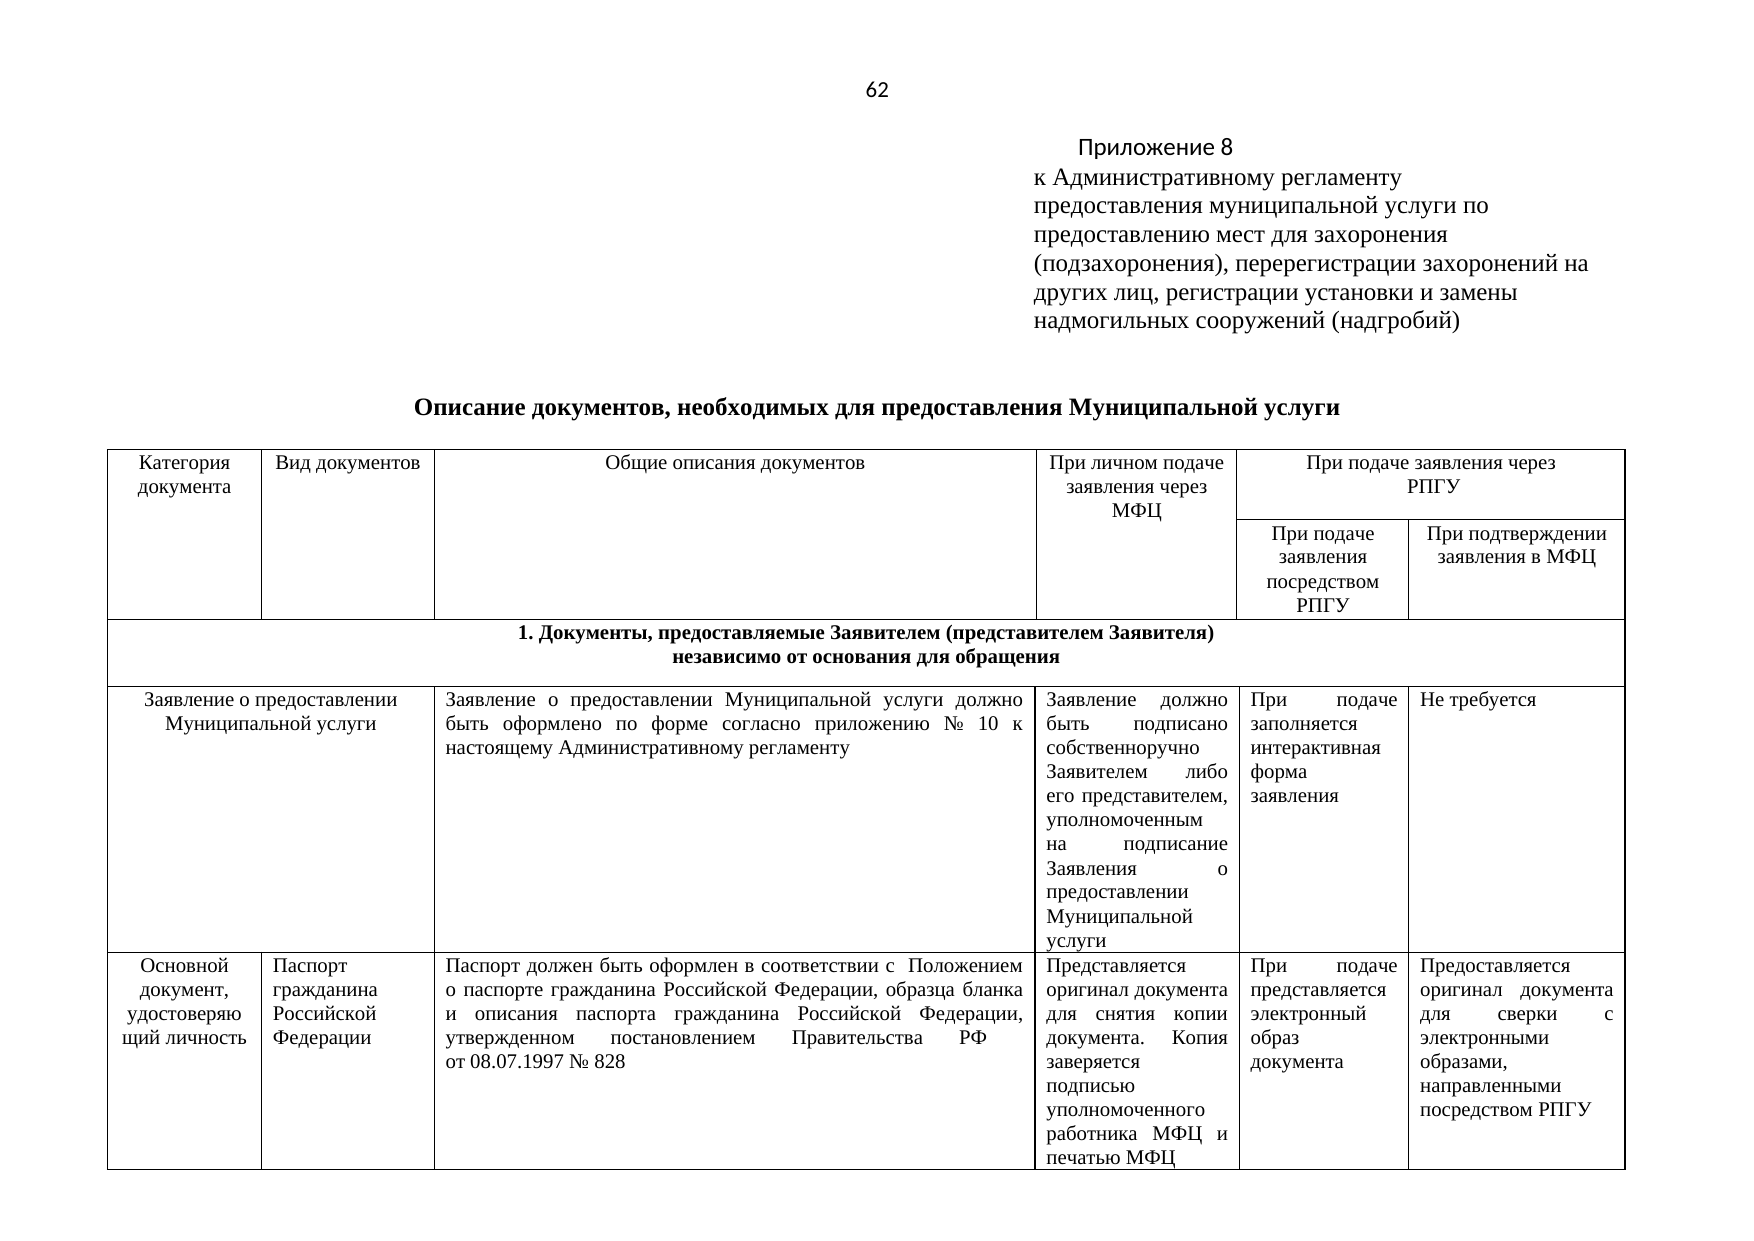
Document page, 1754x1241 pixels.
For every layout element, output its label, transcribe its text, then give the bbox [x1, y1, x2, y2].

text предоставления муниципальной услуги по предоставлению мест для захоронения (подзахоронения), перерегистрации захоронений на других лиц, регистрации установки и замены надмогильных сооружений (надгробий) [1034, 190, 1636, 334]
table_header Общие описания документов [435, 450, 1036, 619]
table_cell Паспорт должен быть оформлен в соответствии с Положением о паспорте гражданина Российской Федерации, образца бланка и описания паспорта гражданина Российской Федерации, утвержденном постановлением Правительства РФ от 08.07.1997 № 828 [435, 953, 1034, 1169]
table_cell Не требуется [1409, 687, 1624, 952]
table_cell Предоставляется оригинал документа для сверки с электронными образами, направленными посредством РПГУ [1409, 953, 1624, 1169]
table_cell 1. Документы, предоставляемые Заявителем (представителем Заявителя) независимо от основания для обращения [108, 620, 1624, 686]
text к Административному регламенту [1034, 162, 1636, 190]
table_cell При подаче заполняется интерактивная форма заявления [1240, 687, 1408, 952]
table_cell Представляется оригинал документа для снятия копии документа. Копия заверяется подписью уполномоченного работника МФЦ и печатью МФЦ [1036, 953, 1239, 1169]
table_cell Паспорт гражданина Российской Федерации [262, 953, 434, 1169]
table_header При подаче заявления через РПГУ [1237, 450, 1624, 519]
text Описание документов, необходимых для предоставления Муниципальной услуги [118, 392, 1636, 420]
table_cell При подтверждении заявления в МФЦ [1409, 520, 1624, 619]
table_cell При подаче заявления посредством РПГУ [1237, 520, 1408, 619]
table_header Категория документа [108, 450, 261, 619]
table_cell Заявление о предоставлении Муниципальной услуги [108, 687, 434, 952]
table_header Вид документов [262, 450, 434, 619]
text Приложение 8 [1034, 131, 1636, 162]
table_cell Заявление о предоставлении Муниципальной услуги должно быть оформлено по форме согласно приложению № 10 к настоящему Административному регламенту [435, 687, 1034, 952]
table_cell Основной документ, удостоверяю щий личность [108, 953, 261, 1169]
table_cell Заявление должно быть подписано собственноручно Заявителем либо его представителем, уполномоченным на подписание Заявления о предоставлении Муниципальной услуги [1036, 687, 1239, 952]
table_header При личном подаче заявления через МФЦ [1037, 450, 1236, 619]
table_cell При подаче представляется электронный образ документа [1240, 953, 1408, 1169]
